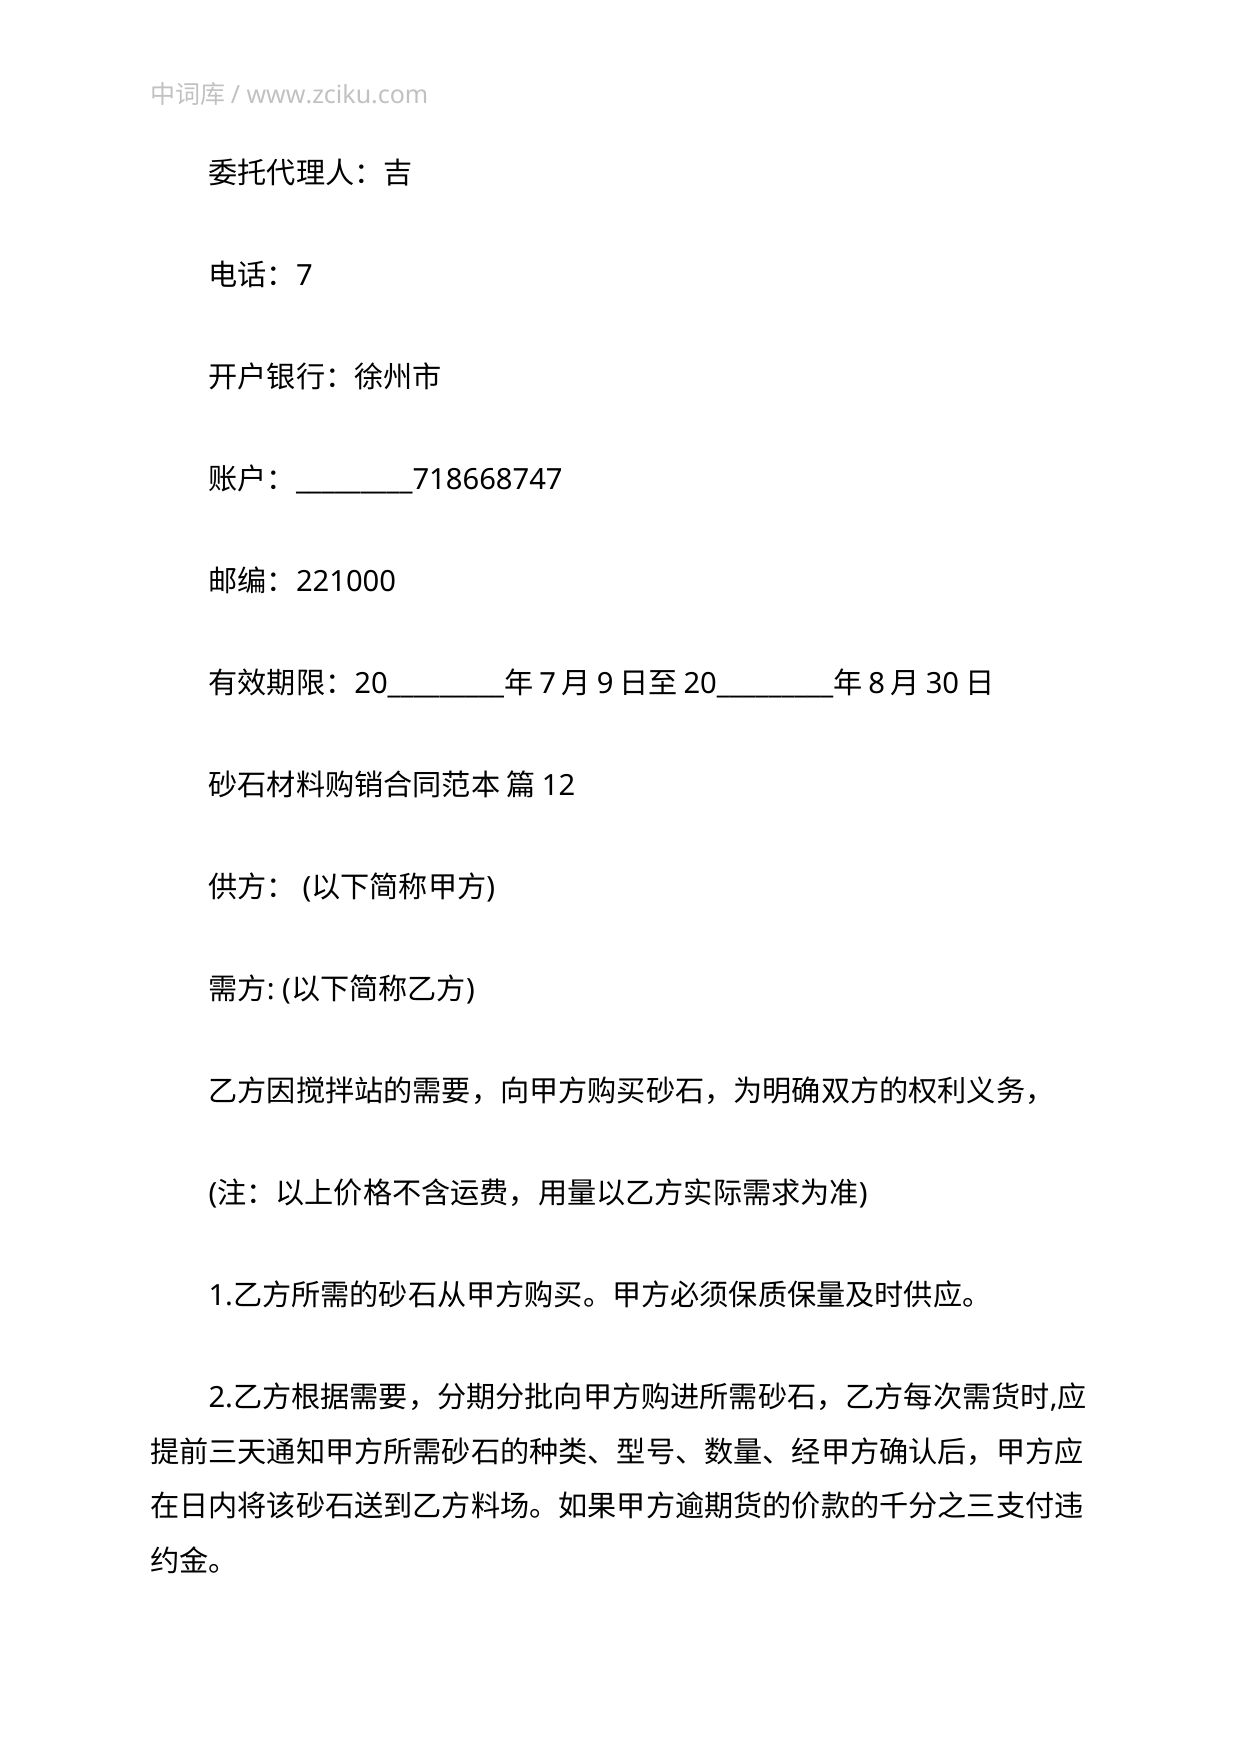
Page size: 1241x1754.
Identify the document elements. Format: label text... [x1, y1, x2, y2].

text 电话：7 [150, 252, 1090, 294]
text 砂石材料购销合同范本 篇12 [150, 761, 1090, 804]
text 需方: (以下简称乙方) [150, 965, 1090, 1008]
text 2.乙方根据需要，分期分批向甲方购进所需砂石，乙方每次需货时,应提前三天通知甲方所需砂石的种类、型号、数量、经甲方确认后，甲方应在日内将该砂石送到乙方料场。如果甲方逾期货的价款的千分之三支付违约金。 [150, 1373, 1090, 1580]
text 1.乙方所需的砂石从甲方购买。甲方必须保质保量及时供应。 [150, 1271, 1090, 1313]
text 乙方因搅拌站的需要，向甲方购买砂石，为明确双方的权利义务， [150, 1067, 1090, 1110]
text 有效期限：20_________年7月9日至20_________年8月30日 [150, 659, 1090, 702]
text (注：以上价格不含运费，用量以乙方实际需求为准) [150, 1169, 1090, 1212]
text 开户银行：徐州市 [150, 354, 1090, 396]
text 供方： (以下简称甲方) [150, 863, 1090, 906]
text 委托代理人：吉 [150, 150, 1090, 192]
text 邮编：221000 [150, 557, 1090, 600]
text 账户：_________718668747 [150, 456, 1090, 498]
